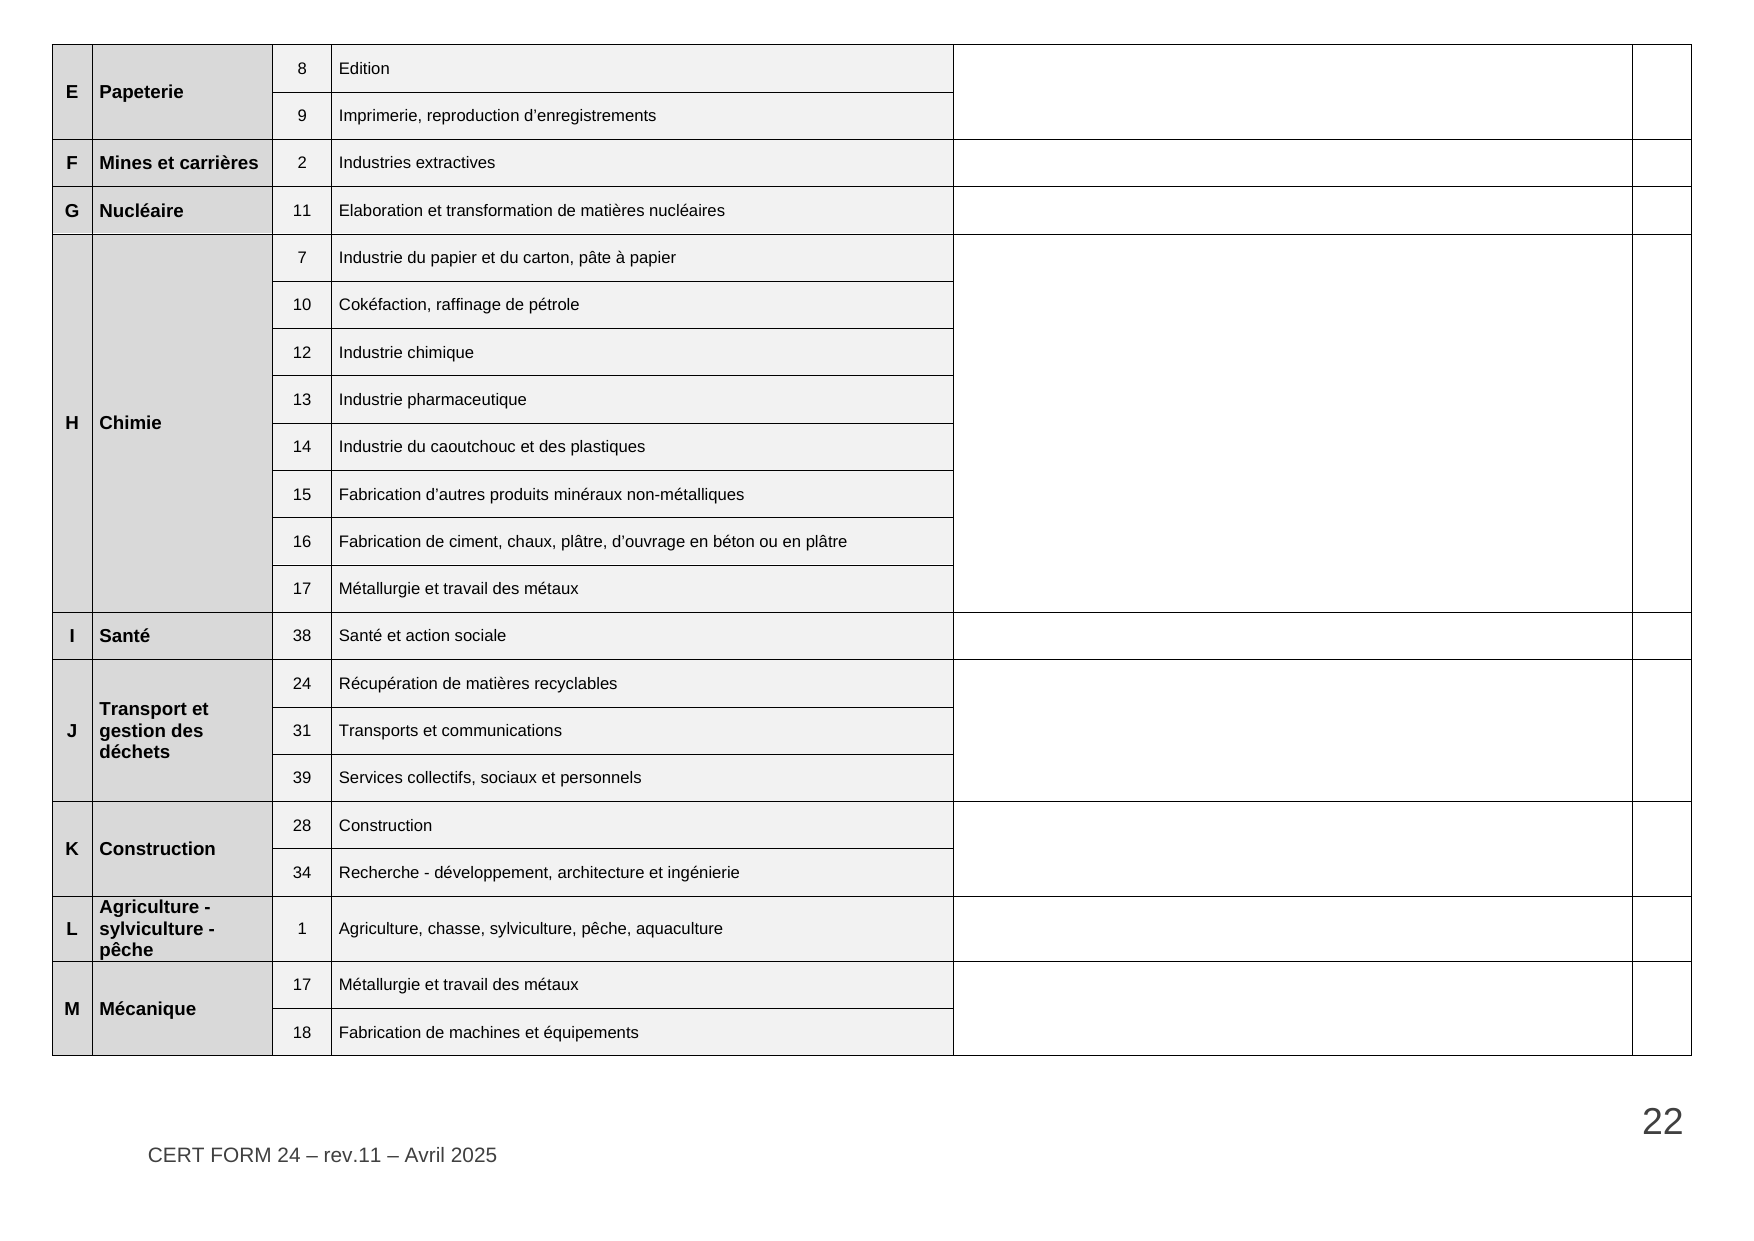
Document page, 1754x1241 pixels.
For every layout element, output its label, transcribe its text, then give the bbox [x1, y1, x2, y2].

table_cell I [53, 613, 92, 659]
table_cell 17 [273, 962, 331, 1008]
table_cell 13 [273, 376, 331, 423]
table_cell [1633, 897, 1691, 961]
table_cell 28 [273, 802, 331, 848]
table_cell Services collectifs, sociaux et personnels [332, 755, 953, 801]
table_cell E [53, 45, 92, 139]
table_cell Récupération de matières recyclables [332, 660, 953, 706]
table_cell Santé [93, 613, 272, 659]
table_cell Imprimerie, reproduction d’enregistrements [332, 93, 953, 139]
table_cell 34 [273, 849, 331, 896]
table_cell M [53, 962, 92, 1055]
table_cell [1633, 802, 1691, 896]
table_cell Papeterie [93, 45, 272, 139]
table_cell Edition [332, 45, 953, 92]
table_cell [1633, 962, 1691, 1055]
table_cell [954, 235, 1632, 612]
table_cell Construction [332, 802, 953, 848]
table_cell Industrie chimique [332, 329, 953, 375]
table_cell 16 [273, 518, 331, 564]
table_cell [954, 187, 1632, 233]
table_cell Fabrication d’autres produits minéraux non-métalliques [332, 471, 953, 517]
table_cell [954, 45, 1632, 139]
table_cell Fabrication de machines et équipements [332, 1009, 953, 1055]
table_cell [954, 962, 1632, 1055]
table_cell Cokéfaction, raffinage de pétrole [332, 282, 953, 328]
table_cell H [53, 235, 92, 612]
table_cell [954, 897, 1632, 961]
table_cell Mécanique [93, 962, 272, 1055]
table_cell 8 [273, 45, 331, 92]
table_cell [1633, 235, 1691, 612]
table_cell 31 [273, 708, 331, 754]
table_cell Chimie [93, 235, 272, 612]
table_cell Industrie du caoutchouc et des plastiques [332, 424, 953, 470]
table_cell Métallurgie et travail des métaux [332, 566, 953, 612]
table_cell Industrie pharmaceutique [332, 376, 953, 423]
table_cell [954, 660, 1632, 801]
table_cell G [53, 187, 92, 233]
table_cell [954, 140, 1632, 186]
table_cell 11 [273, 187, 331, 233]
table_cell 38 [273, 613, 331, 659]
table_cell 2 [273, 140, 331, 186]
table_cell Nucléaire [93, 187, 272, 233]
table_cell Recherche - développement, architecture et ingénierie [332, 849, 953, 896]
table_cell 10 [273, 282, 331, 328]
table_cell Fabrication de ciment, chaux, plâtre, d’ouvrage en béton ou en plâtre [332, 518, 953, 564]
table_cell [954, 613, 1632, 659]
table_cell Santé et action sociale [332, 613, 953, 659]
table_cell 9 [273, 93, 331, 139]
table_cell J [53, 660, 92, 801]
table_cell [1633, 140, 1691, 186]
table_cell 7 [273, 235, 331, 281]
table_cell 15 [273, 471, 331, 517]
table_cell 18 [273, 1009, 331, 1055]
table_cell 17 [273, 566, 331, 612]
table_cell [1633, 45, 1691, 139]
table_cell L [53, 897, 92, 961]
table_cell Industrie du papier et du carton, pâte à papier [332, 235, 953, 281]
table_cell Métallurgie et travail des métaux [332, 962, 953, 1008]
table_cell K [53, 802, 92, 896]
table_cell [1633, 660, 1691, 801]
table_cell [1633, 187, 1691, 233]
table_cell [1633, 613, 1691, 659]
table_cell [954, 802, 1632, 896]
table_cell 12 [273, 329, 331, 375]
table_cell Construction [93, 802, 272, 896]
table_cell Agriculture, chasse, sylviculture, pêche, aquaculture [332, 897, 953, 961]
table_cell Mines et carrières [93, 140, 272, 186]
table_cell Agriculture - sylviculture - pêche [93, 897, 272, 961]
table_cell 39 [273, 755, 331, 801]
table_cell 14 [273, 424, 331, 470]
table_cell Transports et communications [332, 708, 953, 754]
table_cell Transport et gestion des déchets [93, 660, 272, 801]
table_cell 1 [273, 897, 331, 961]
table_cell Elaboration et transformation de matières nucléaires [332, 187, 953, 233]
table_cell F [53, 140, 92, 186]
table_cell 24 [273, 660, 331, 706]
table_cell Industries extractives [332, 140, 953, 186]
